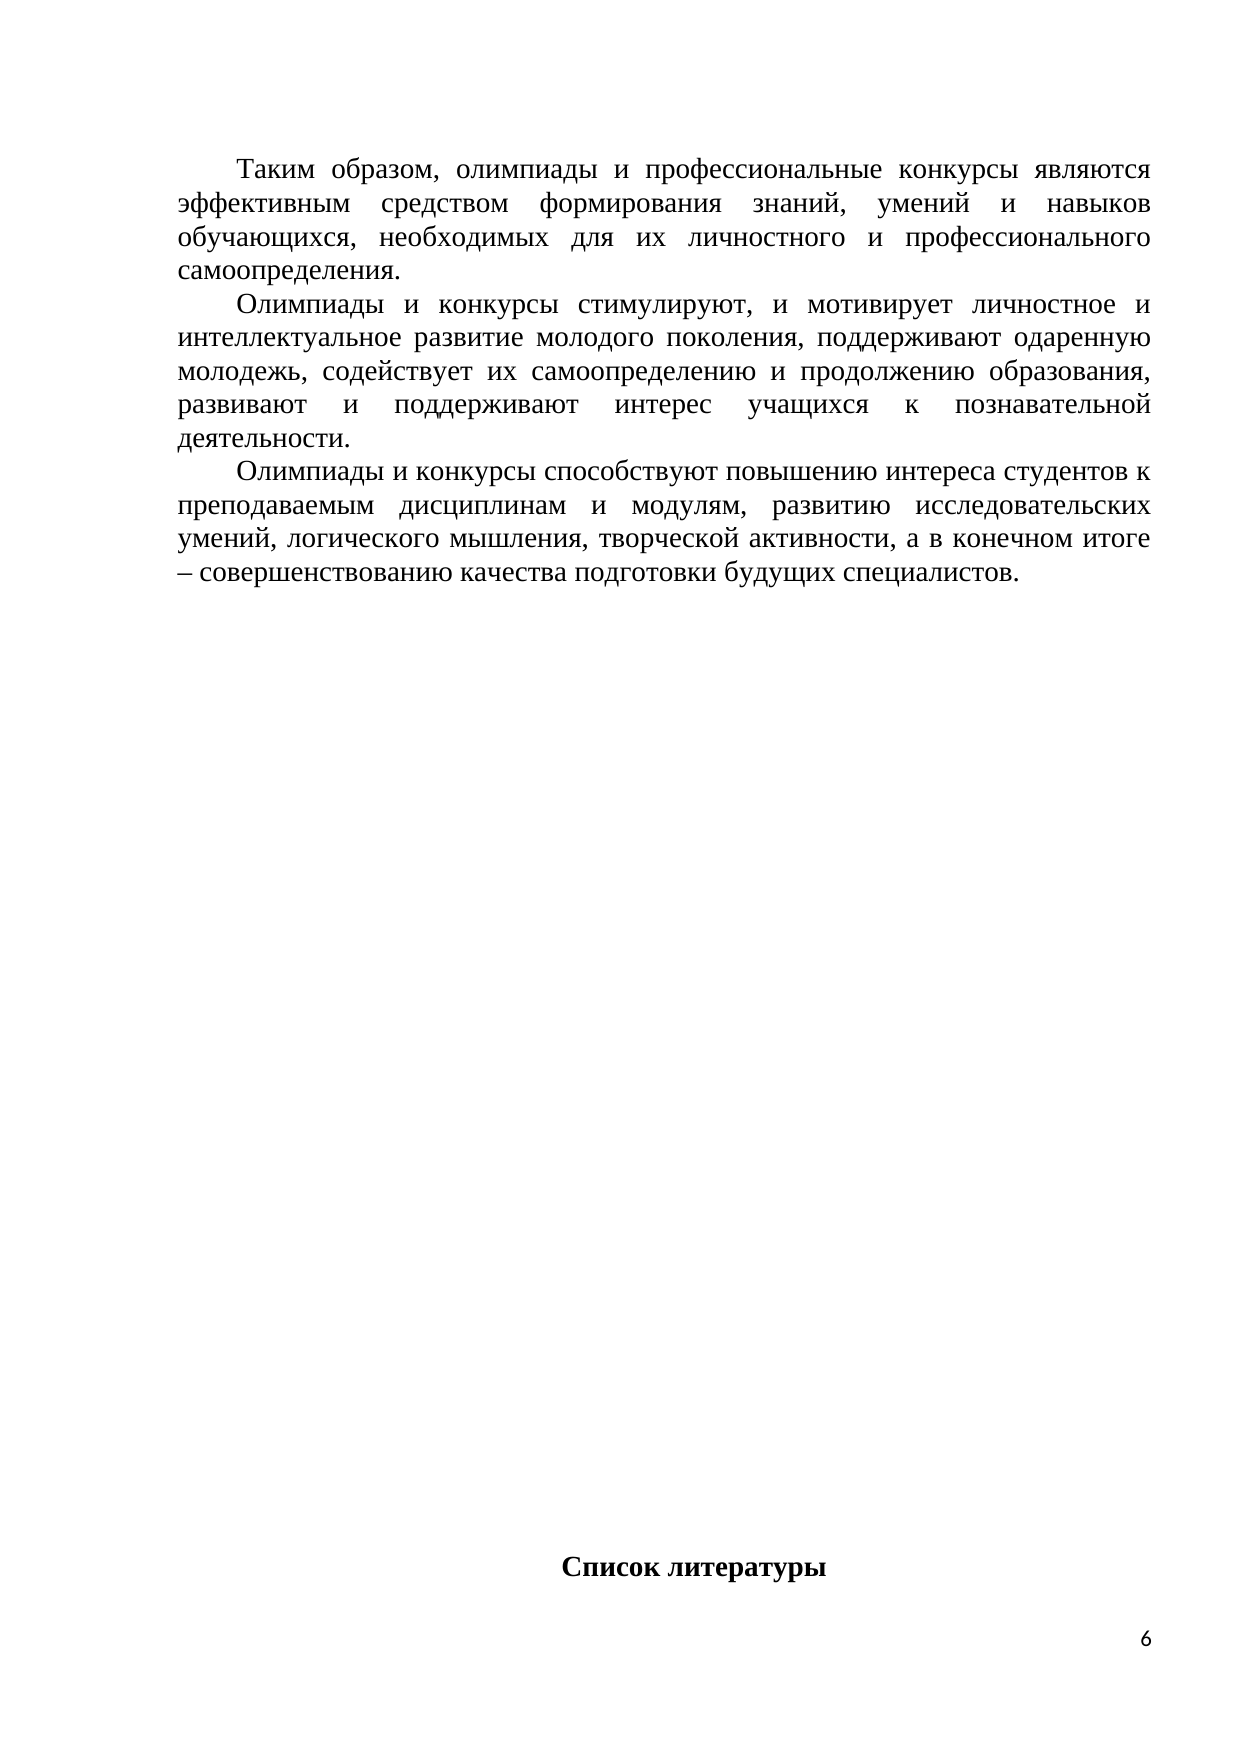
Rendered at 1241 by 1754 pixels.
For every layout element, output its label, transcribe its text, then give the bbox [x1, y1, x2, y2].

text Олимпиады и конкурсы способствуют повышению интереса студентов к преподаваемым дисциплинам и модулям, развитию исследовательских умений, логического мышления, творческой активности, а в конечном итоге – совершенствованию качества подготовки будущих специалистов. [177, 453, 1152, 588]
text Таким образом, олимпиады и профессиональные конкурсы являются эффективным средством формирования знаний, умений и навыков обучающихся, необходимых для их личностного и профессионального самоопределения. [177, 152, 1152, 286]
text Олимпиады и конкурсы стимулируют, и мотивирует личностное и интеллектуальное развитие молодого поколения, поддерживают одаренную молодежь, содействует их самоопределению и продолжению образования, развивают и поддерживают интерес учащихся к познавательной деятельности. [177, 286, 1152, 453]
text Список литературы [177, 1549, 1152, 1583]
